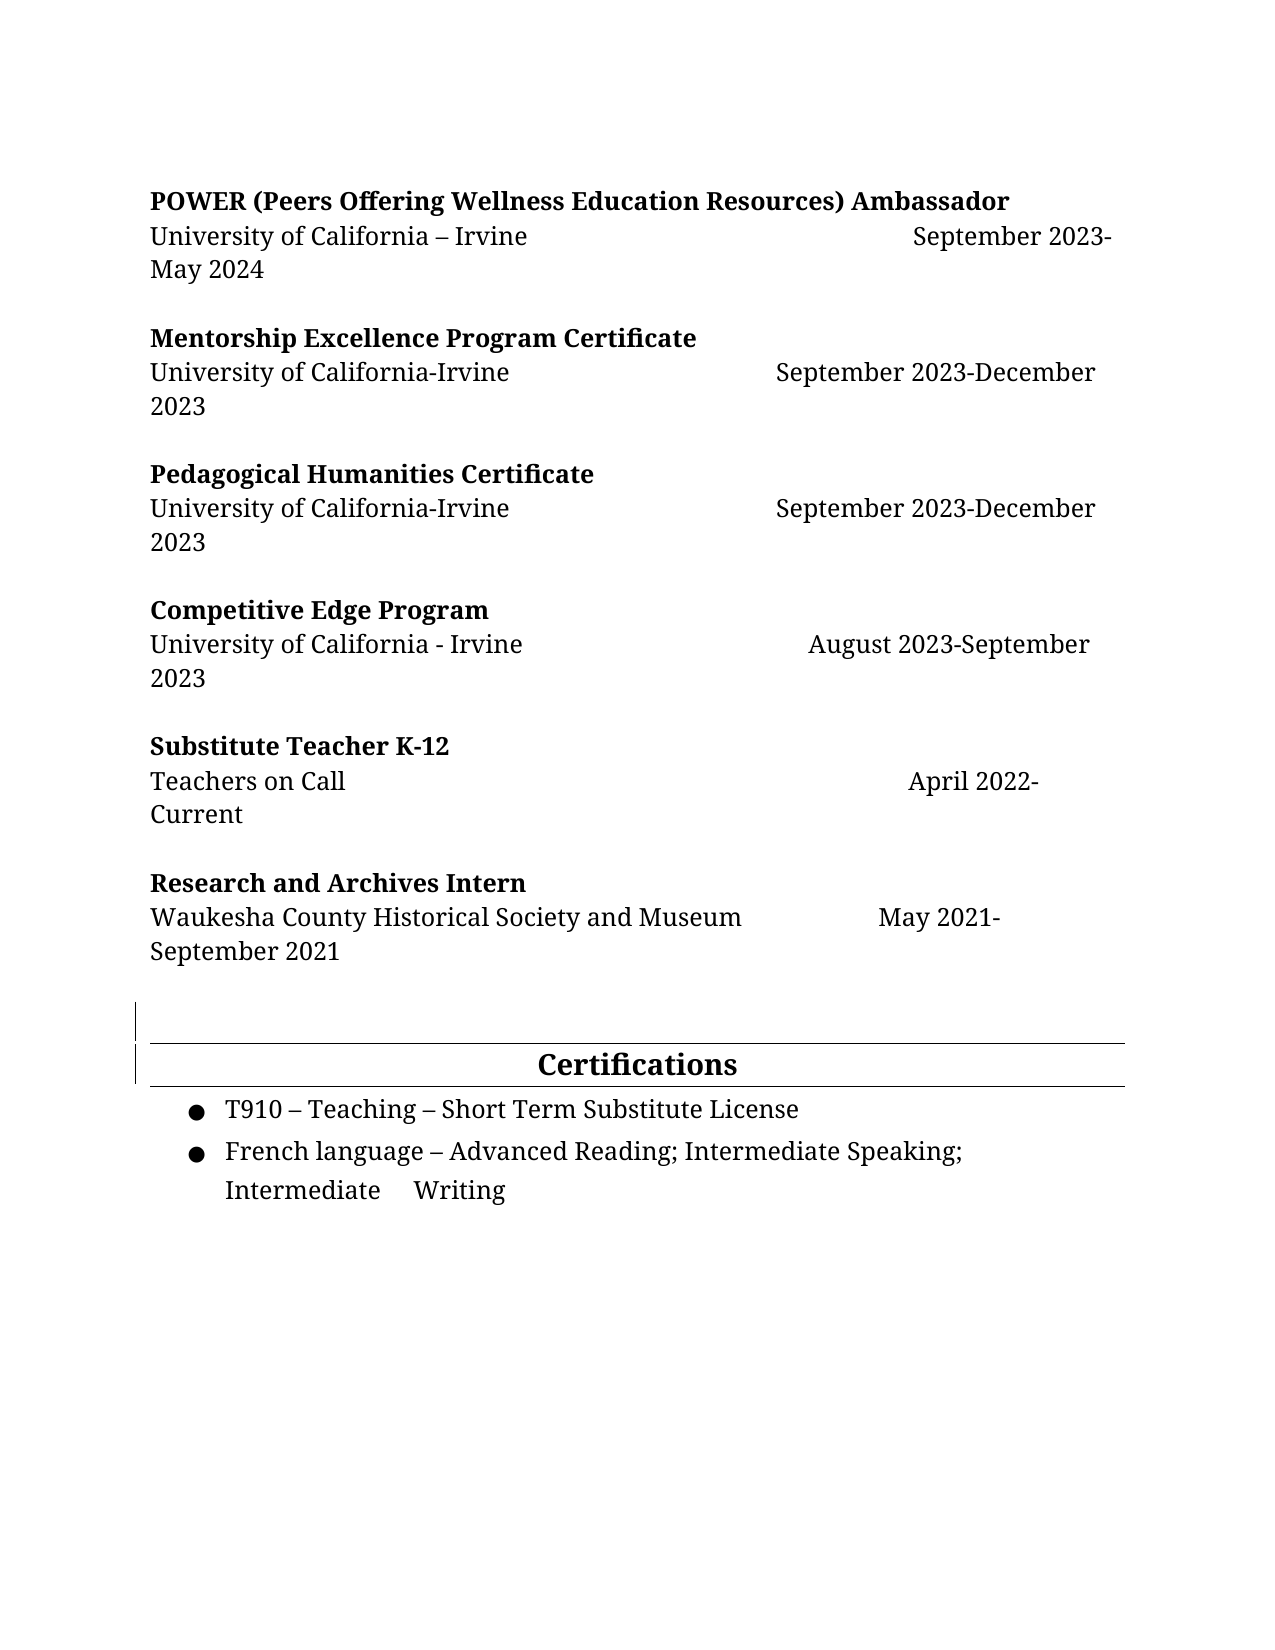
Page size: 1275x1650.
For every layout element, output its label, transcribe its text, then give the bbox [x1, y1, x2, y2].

text Certifications [150, 1044, 1125, 1086]
text University of California-Irvine September 2023-December 2023 [150, 491, 1125, 559]
text University of California - Irvine August 2023-September 2023 [150, 627, 1125, 695]
text Teachers on Call April 2022- Current [150, 763, 1125, 831]
text Pedagogical Humanities Certificate [150, 457, 1125, 491]
text Waukesha County Historical Society and Museum May 2021- September 2021 [150, 899, 1125, 967]
text POWER (Peers Offering Wellness Education Resources) Ambassador [150, 184, 1125, 218]
list T910 – Teaching – Short Term Substitute License [187, 1087, 1125, 1130]
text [150, 218, 1125, 286]
text Substitute Teacher K-12 [150, 729, 1125, 763]
list French language – Advanced Reading; Intermediate Speaking; Intermediate Writing [187, 1130, 1125, 1207]
text Competitive Edge Program [150, 593, 1125, 627]
text Research and Archives Intern [150, 865, 1125, 899]
text Mentorship Excellence Program Certificate [150, 320, 1125, 354]
text University of California-Irvine September 2023-December 2023 [150, 354, 1125, 422]
